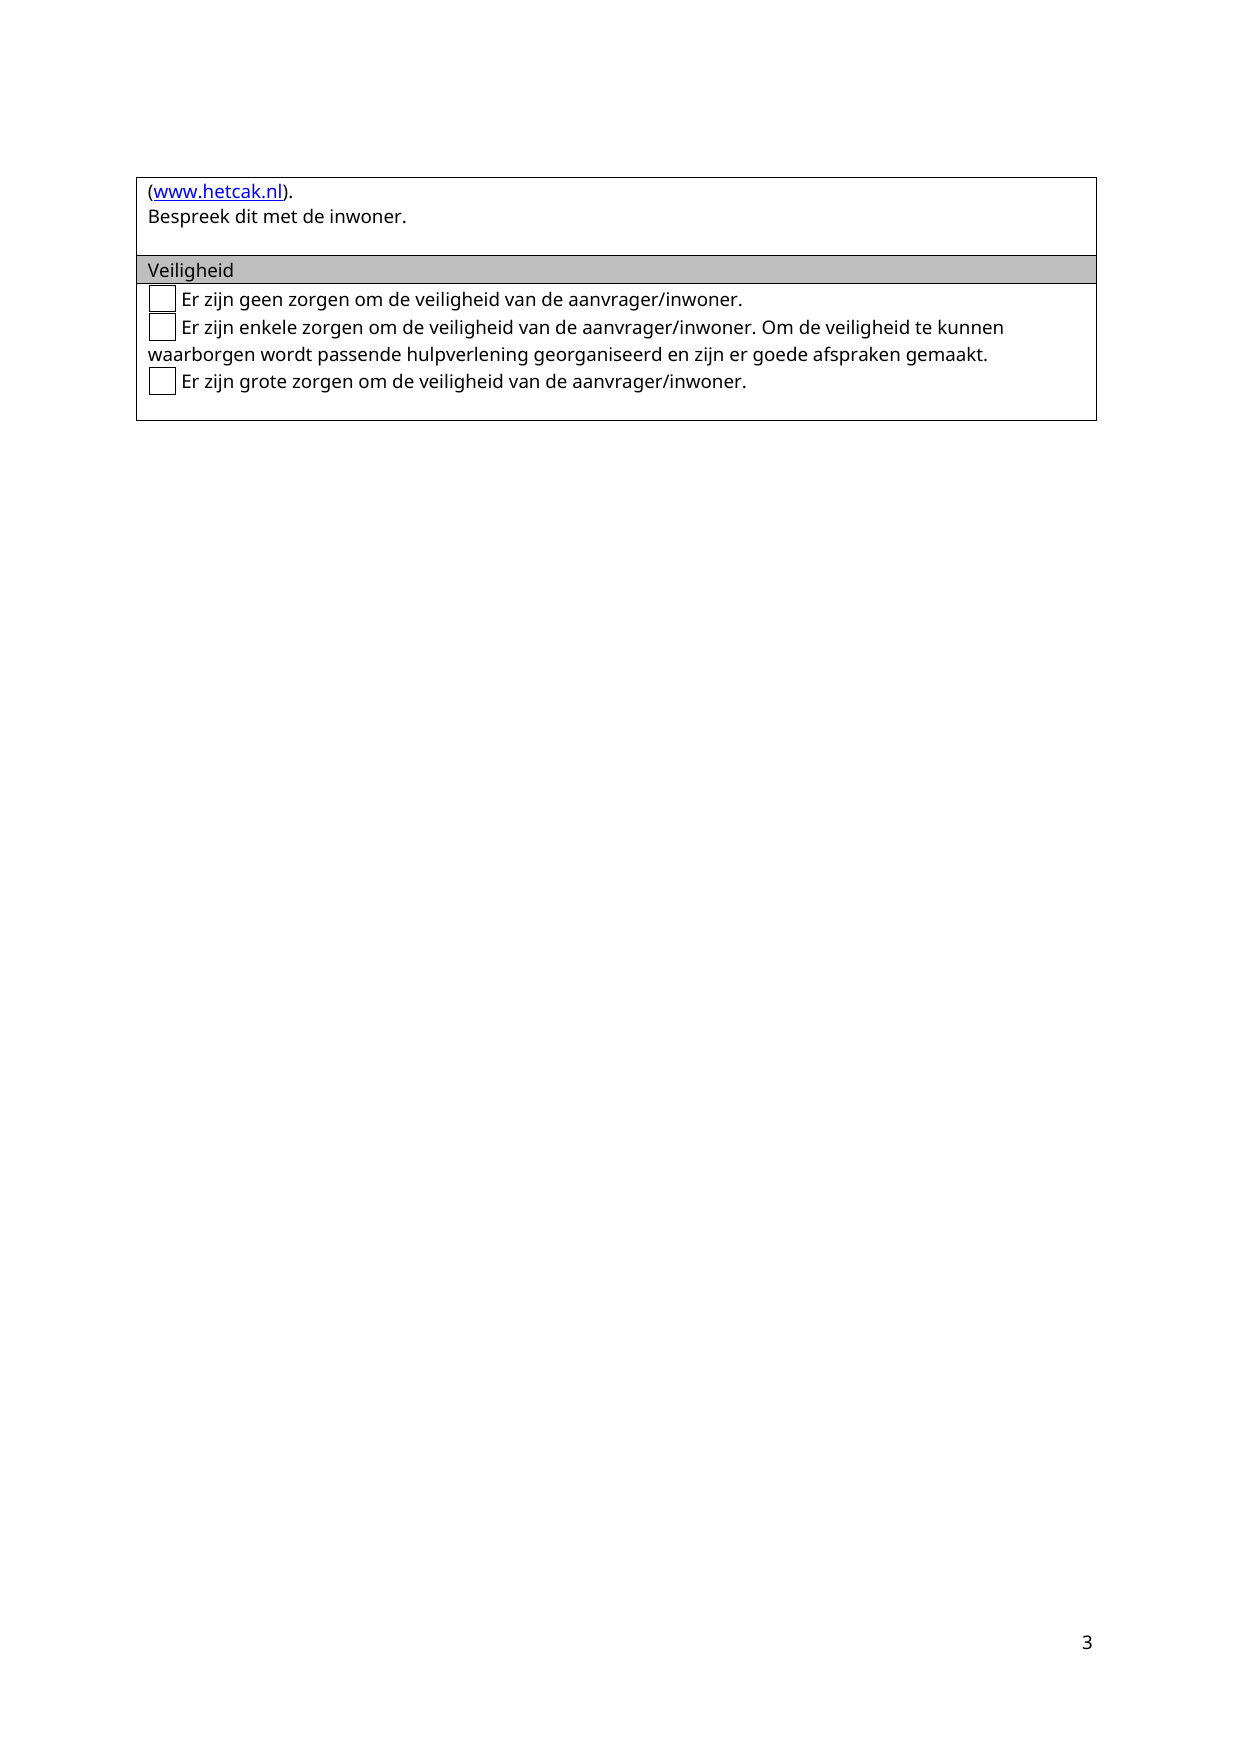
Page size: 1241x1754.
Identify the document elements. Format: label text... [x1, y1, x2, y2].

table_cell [137, 178, 1096, 255]
table_cell Veiligheid [137, 256, 1096, 283]
table_cell Er zijn geen zorgen om de veiligheid van de aanvrager/inwoner. Er zijn enkele zorgen om de veiligheid van de aanvrager/inwoner. Om de veiligheid te kunnen waarborgen wordt passende hulpverlening georganiseerd en zijn er goede afspraken gemaakt. Er zijn grote zorgen om de veiligheid van de aanvrager/inwoner. [137, 284, 1096, 420]
